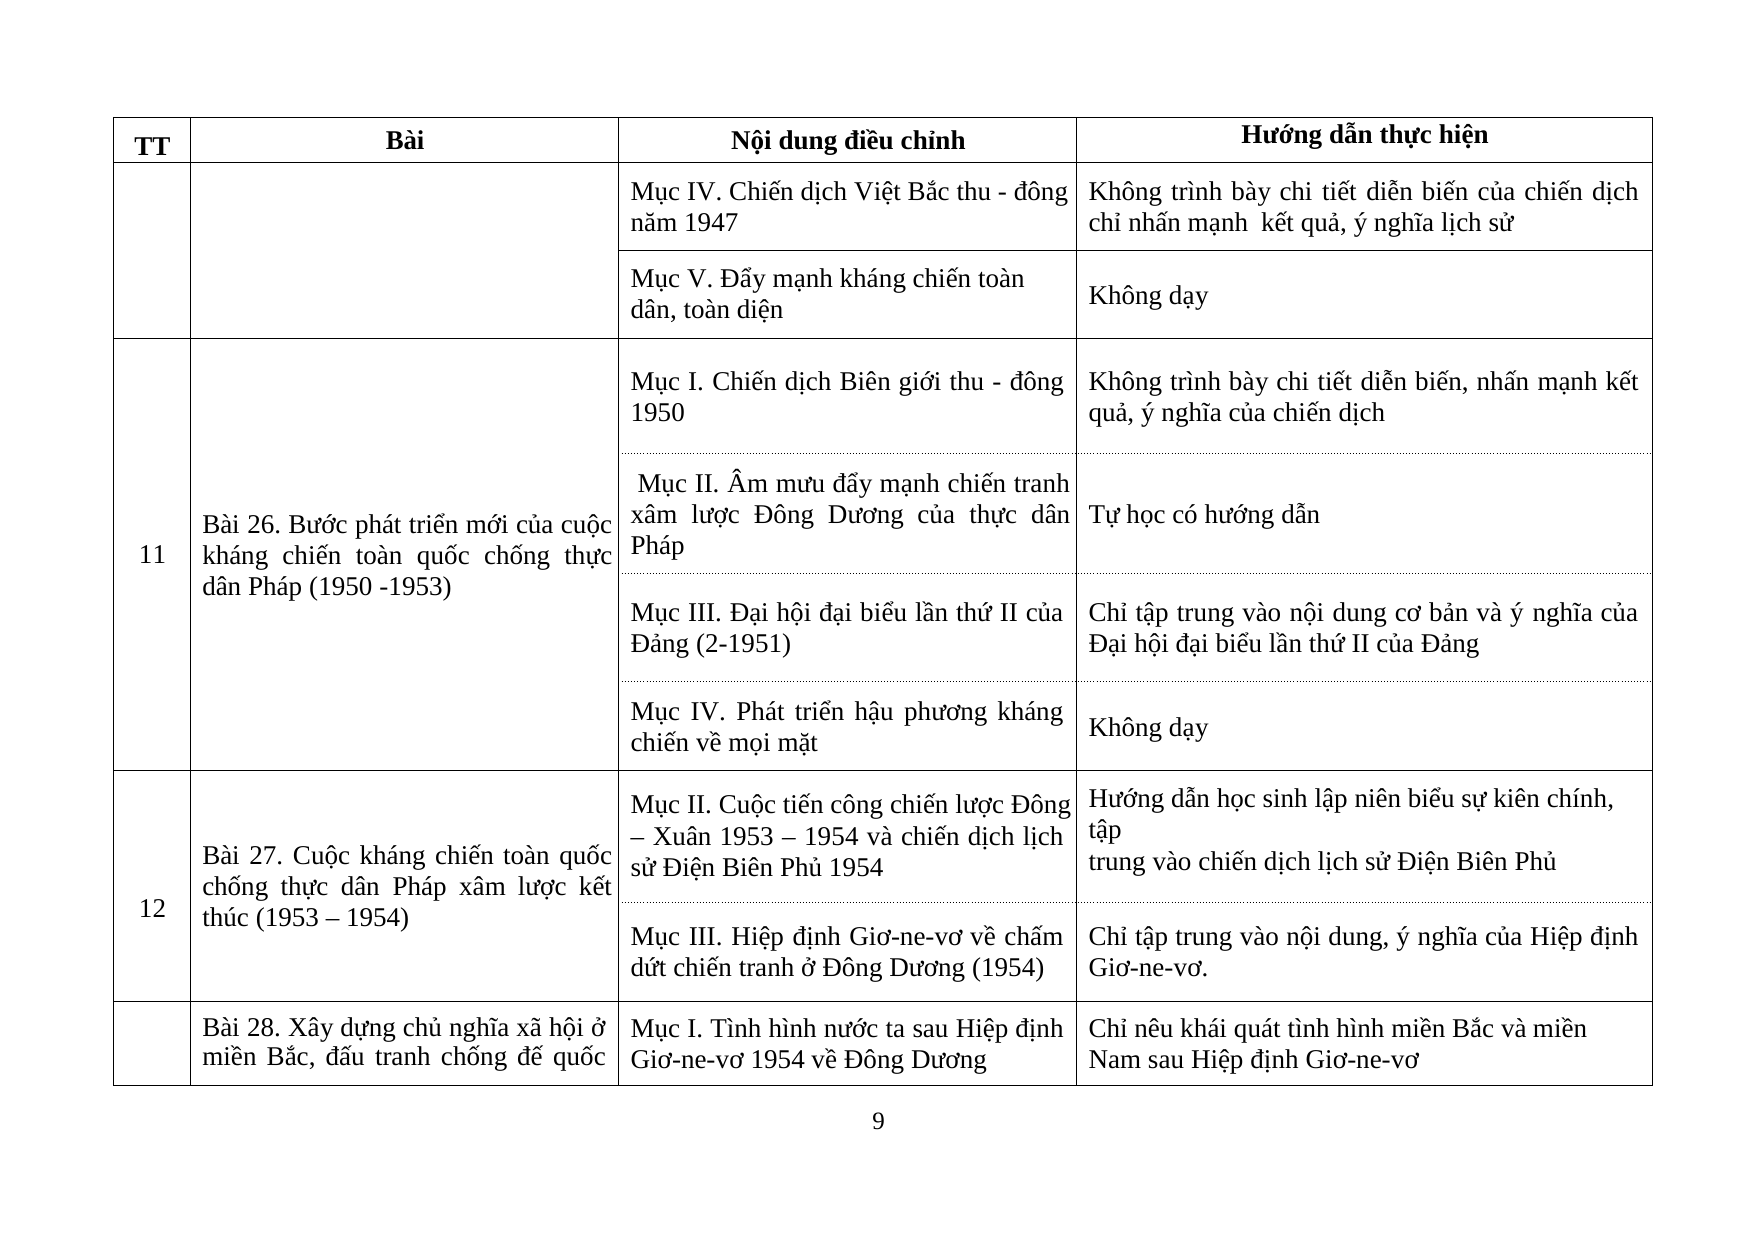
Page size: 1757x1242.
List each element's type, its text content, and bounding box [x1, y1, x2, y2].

table_cell Mục V. Đẩy mạnh kháng chiến toàn dân, toàn diện [619, 251, 1076, 338]
table_cell [114, 1002, 190, 1085]
table_cell Chỉ tập trung vào nội dung, ý nghĩa của Hiệp định Giơ-ne-vơ. [1077, 902, 1652, 1001]
table_cell Mục III. Đại hội đại biểu lần thứ II của Đảng (2-1951) [619, 573, 1076, 681]
table_cell [114, 163, 190, 338]
table_cell Mục I. Tình hình nước ta sau Hiệp định Giơ-ne-vơ 1954 về Đông Dương [619, 1002, 1076, 1085]
table_cell Bài 26. Bước phát triển mới của cuộc kháng chiến toàn quốc chống thực dân Pháp (1950 -1953) [191, 339, 618, 770]
table_cell Chỉ nêu khái quát tình hình miền Bắc và miền Nam sau Hiệp định Giơ-ne-vơ [1077, 1002, 1652, 1085]
table_cell Mục I. Chiến dịch Biên giới thu - đông 1950 [619, 339, 1076, 453]
table_cell 12 [114, 771, 190, 1001]
table_cell Mục III. Hiệp định Giơ-ne-vơ về chấm dứt chiến tranh ở Đông Dương (1954) [619, 902, 1076, 1001]
table_cell Hướng dẫn học sinh lập niên biểu sự kiên chính, tập trung vào chiến dịch lịch sử Điện Biên Phủ [1077, 771, 1652, 902]
table_header TT [114, 118, 190, 162]
table_cell Mục IV. Chiến dịch Việt Bắc thu - đông năm 1947 [619, 163, 1076, 250]
table_cell Không trình bày chi tiết diễn biến của chiến dịch chỉ nhấn mạnh kết quả, ý nghĩa lịch sử [1077, 163, 1652, 250]
text 9 [867, 1106, 889, 1135]
table_cell Bài 27. Cuộc kháng chiến toàn quốc chống thực dân Pháp xâm lược kết thúc (1953 – 1954) [191, 771, 618, 1001]
table_header Nội dung điều chỉnh [619, 118, 1076, 162]
table_cell Không dạy [1077, 681, 1652, 770]
table_cell Không dạy [1077, 251, 1652, 338]
table_header Hướng dẫn thực hiện [1077, 118, 1652, 162]
table_cell Mục II. Âm mưu đẩy mạnh chiến tranh xâm lược Đông Dương của thực dân Pháp [619, 453, 1076, 572]
table_cell Mục IV. Phát triển hậu phương kháng chiến về mọi mặt [619, 681, 1076, 770]
table_cell 11 [114, 339, 190, 770]
table_cell Bài 28. Xây dựng chủ nghĩa xã hội ở miền Bắc, đấu tranh chống đế quốc [191, 1002, 618, 1085]
table_cell Tự học có hướng dẫn [1077, 453, 1652, 572]
table_cell Chỉ tập trung vào nội dung cơ bản và ý nghĩa của Đại hội đại biểu lần thứ II của Đảng [1077, 573, 1652, 681]
table_cell Không trình bày chi tiết diễn biến, nhấn mạnh kết quả, ý nghĩa của chiến dịch [1077, 339, 1652, 453]
table_header Bài [191, 118, 618, 162]
table_cell [191, 163, 618, 338]
table_cell Mục II. Cuộc tiến công chiến lược Đông – Xuân 1953 – 1954 và chiến dịch lịch sử Điện Biên Phủ 1954 [619, 771, 1076, 902]
